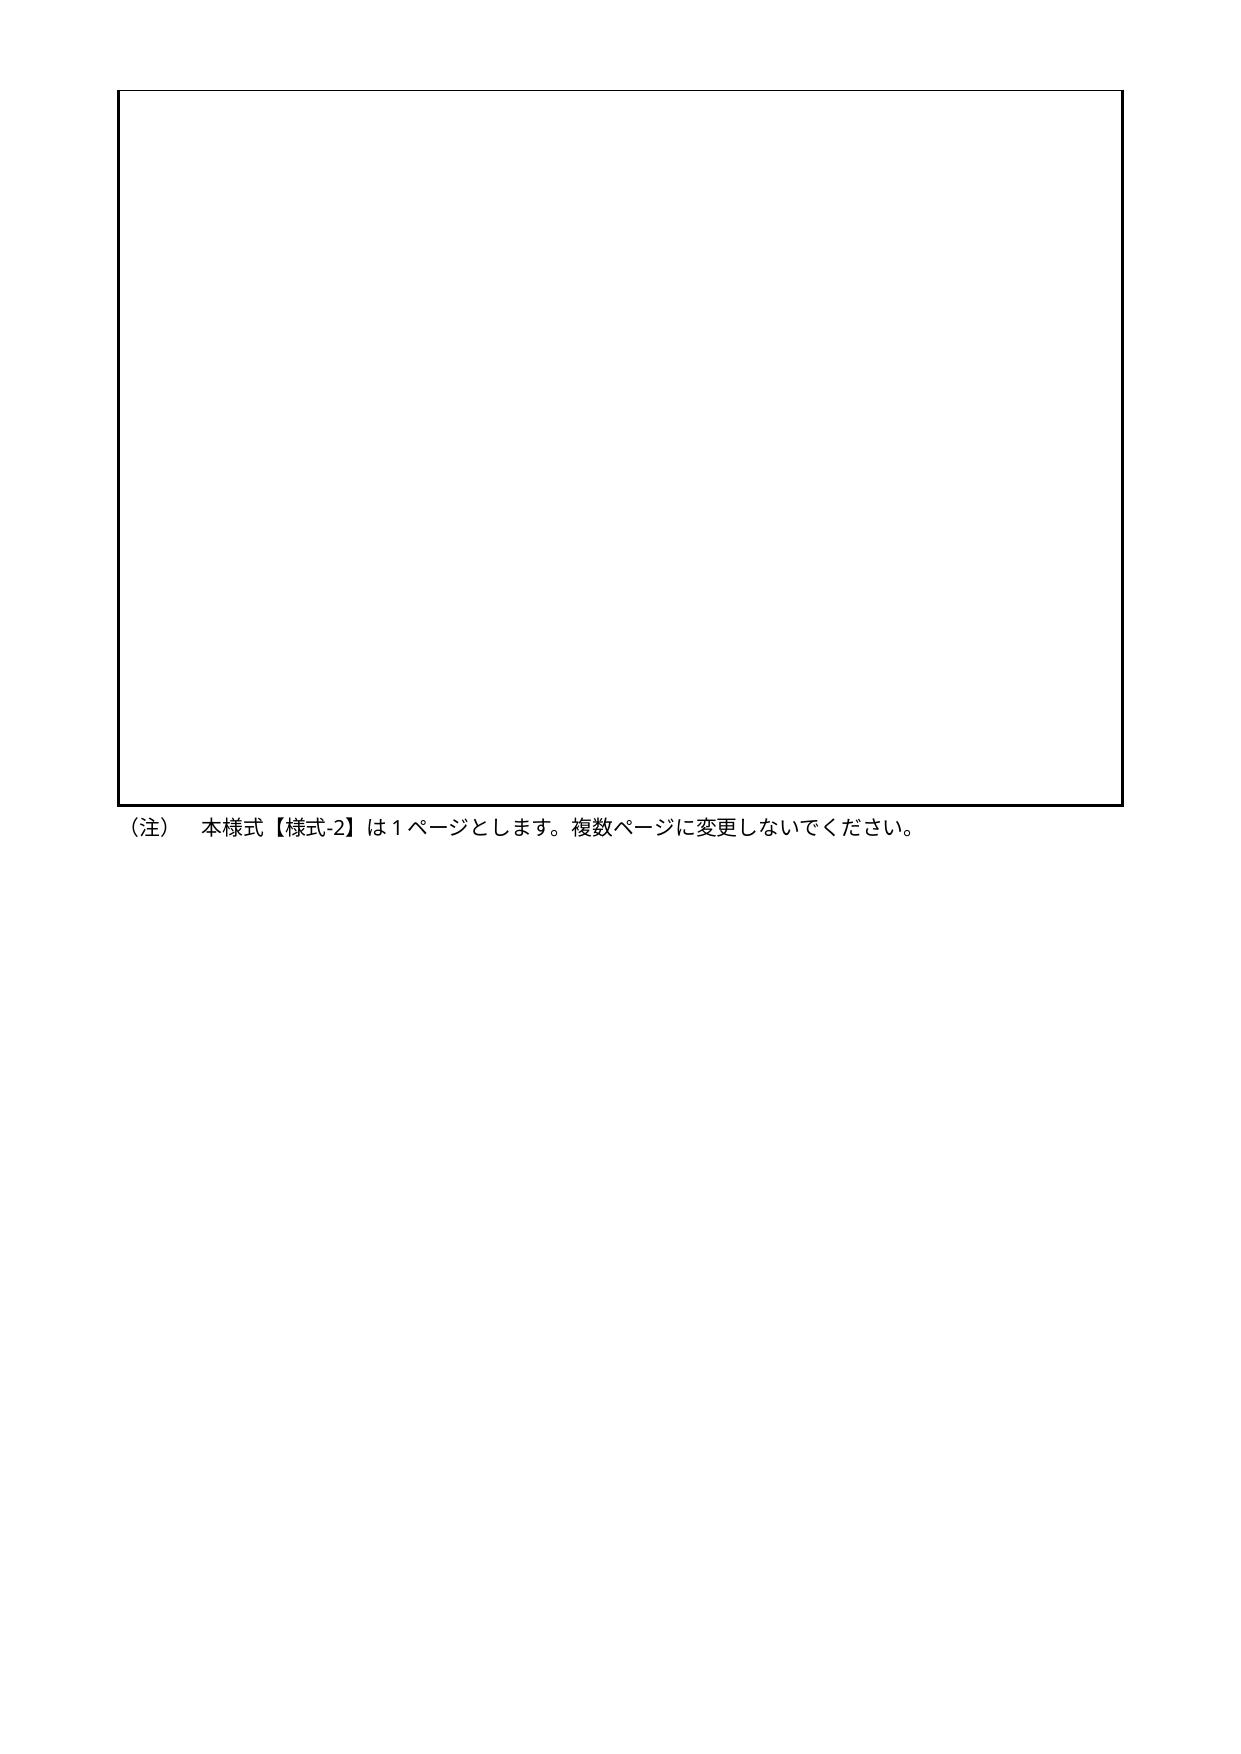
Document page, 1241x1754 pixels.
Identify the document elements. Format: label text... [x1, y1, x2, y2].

text （注） 本様式【様式-2】は1ページとします。複数ページに変更しないでください。 [118, 807, 1122, 845]
table_cell [120, 91, 1121, 804]
